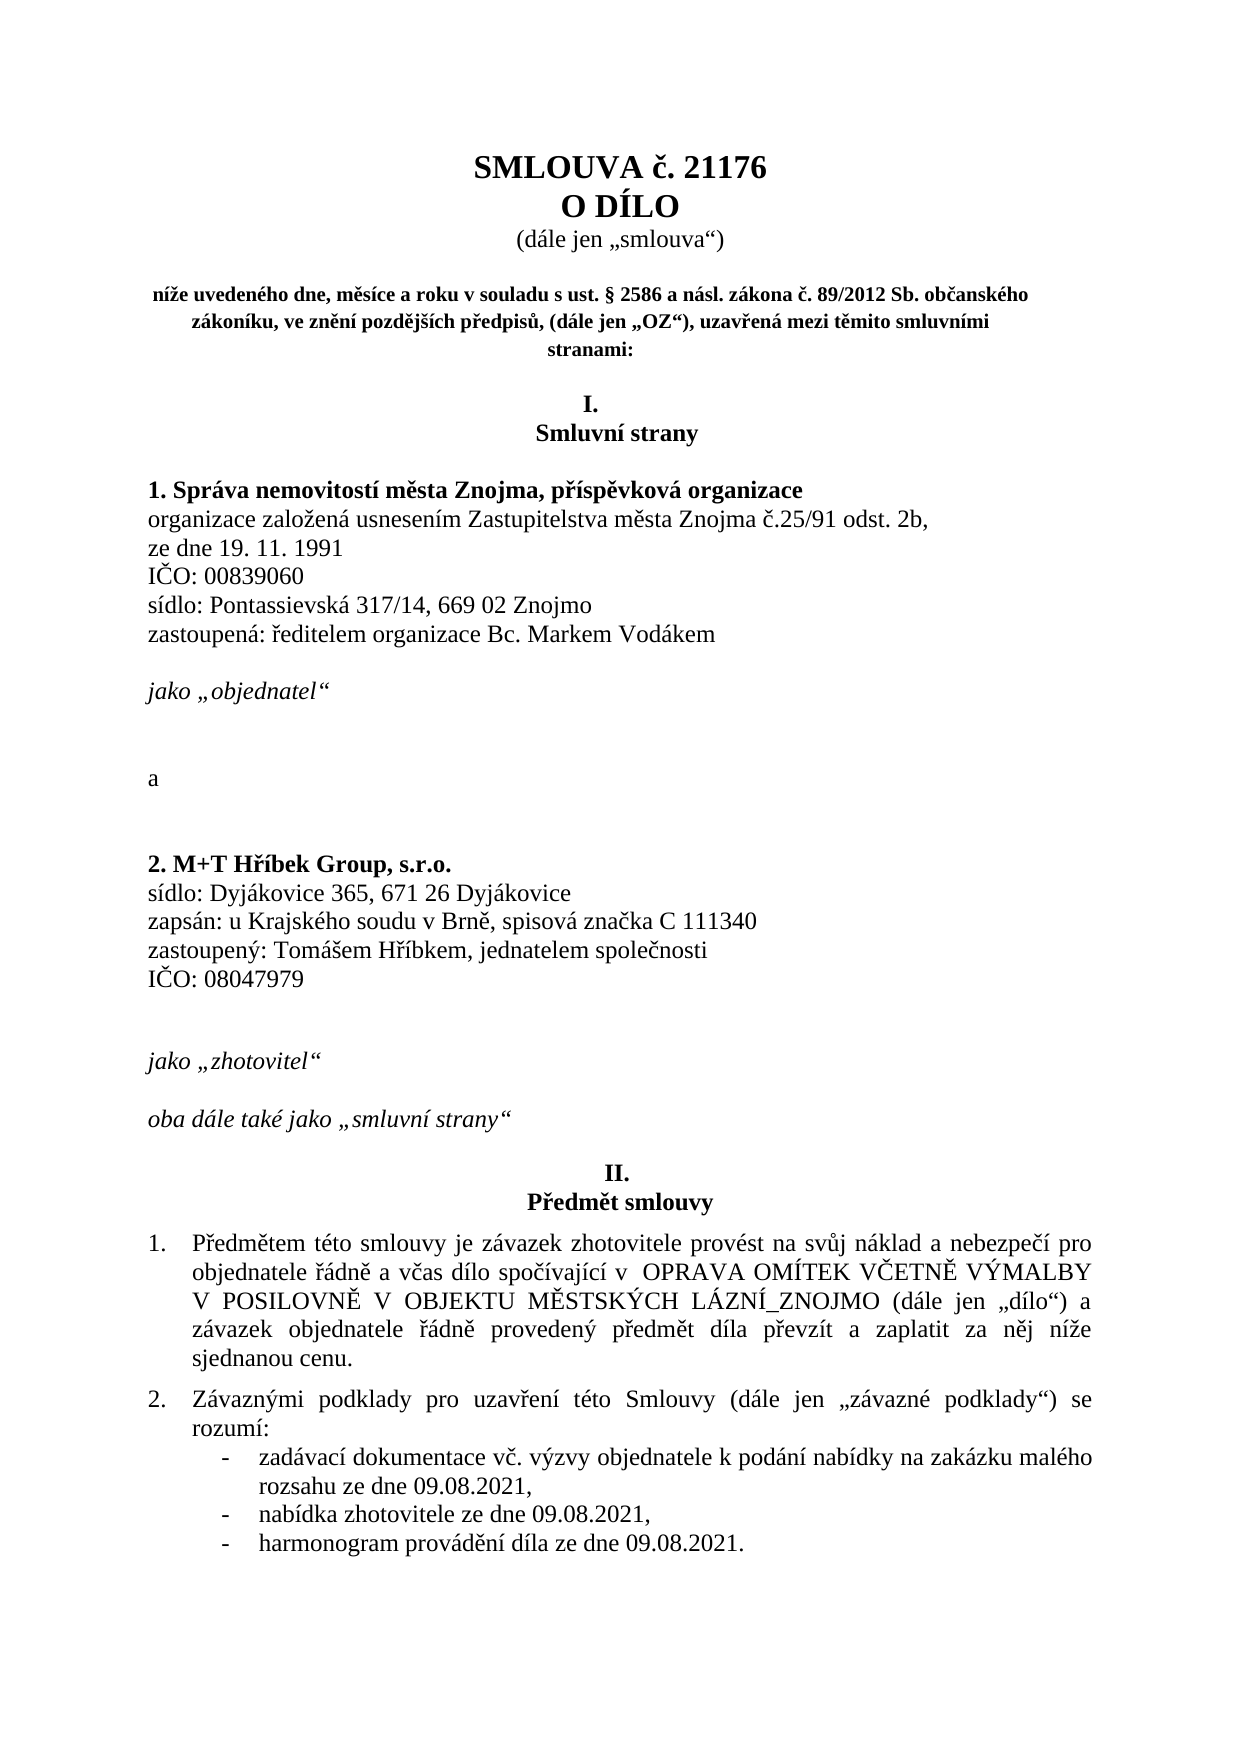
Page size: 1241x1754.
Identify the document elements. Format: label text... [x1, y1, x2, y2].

text zastoupená: ředitelem organizace Bc. Markem Vodákem [148, 619, 1093, 648]
text zapsán: u Krajského soudu v Brně, spisová značka C 111340 [148, 906, 1093, 935]
text Smluvní strany [148, 418, 1093, 475]
text sídlo: Pontassievská 317/14, 669 02 Znojmo [148, 590, 1093, 619]
text zastoupený: Tomášem Hříbkem, jednatelem společnosti [148, 935, 1093, 964]
list zadávací dokumentace vč. výzvy objednatele k podání nabídky na zakázku malého rozsahu ze dne 09.08.2021, [221, 1442, 1093, 1499]
text SMLOUVA č. 21176 [148, 148, 1093, 186]
text níže uvedeného dne, měsíce a roku v souladu s ust. § 2586 a násl. zákona č. 89/2012 Sb. občanského zákoníku, ve znění pozdějších předpisů, (dále jen „OZ“), uzavřená mezi těmito smluvními stranami: [148, 282, 1033, 361]
text II. Předmět smlouvy [148, 1158, 1093, 1216]
text jako „objednatel“ [148, 676, 1033, 705]
text 2. M+T Hříbek Group, s.r.o. [148, 849, 1093, 878]
text (dále jen „smlouva“) [148, 224, 1093, 253]
list Předmětem této smlouvy je závazek zhotovitele provést na svůj náklad a nebezpečí pro objednatele řádně a včas dílo spočívající v OPRAVA OMÍTEK VČETNĚ VÝMALBY V POSILOVNĚ V OBJEKTU MĚSTSKÝCH LÁZNÍ_ZNOJMO (dále jen „dílo“) a závazek objednatele řádně provedený předmět díla převzít a zaplatit za něj níže sjednanou cenu. [148, 1228, 1093, 1372]
text 1. Správa nemovitostí města Znojma, příspěvková organizace [148, 475, 1093, 504]
text IČO: 08047979 [148, 964, 1093, 993]
list nabídka zhotovitele ze dne 09.08.2021, [221, 1499, 1093, 1528]
text O DÍLO [148, 186, 1093, 224]
text jako „zhotovitel“ [148, 1046, 1093, 1075]
list harmonogram provádění díla ze dne 09.08.2021. [221, 1528, 1093, 1557]
text I. [148, 389, 1033, 418]
text a [148, 763, 1093, 791]
list Závaznými podklady pro uzavření této Smlouvy (dále jen „závazné podklady“) se rozumí: [148, 1384, 1093, 1442]
text sídlo: Dyjákovice 365, 671 26 Dyjákovice [148, 878, 1093, 906]
text oba dále také jako „smluvní strany“ [148, 1104, 1093, 1133]
text organizace založená usnesením Zastupitelstva města Znojma č.25/91 odst. 2b, ze dne 19. 11. 1991 [148, 504, 1093, 561]
text IČO: 00839060 [148, 561, 1093, 590]
